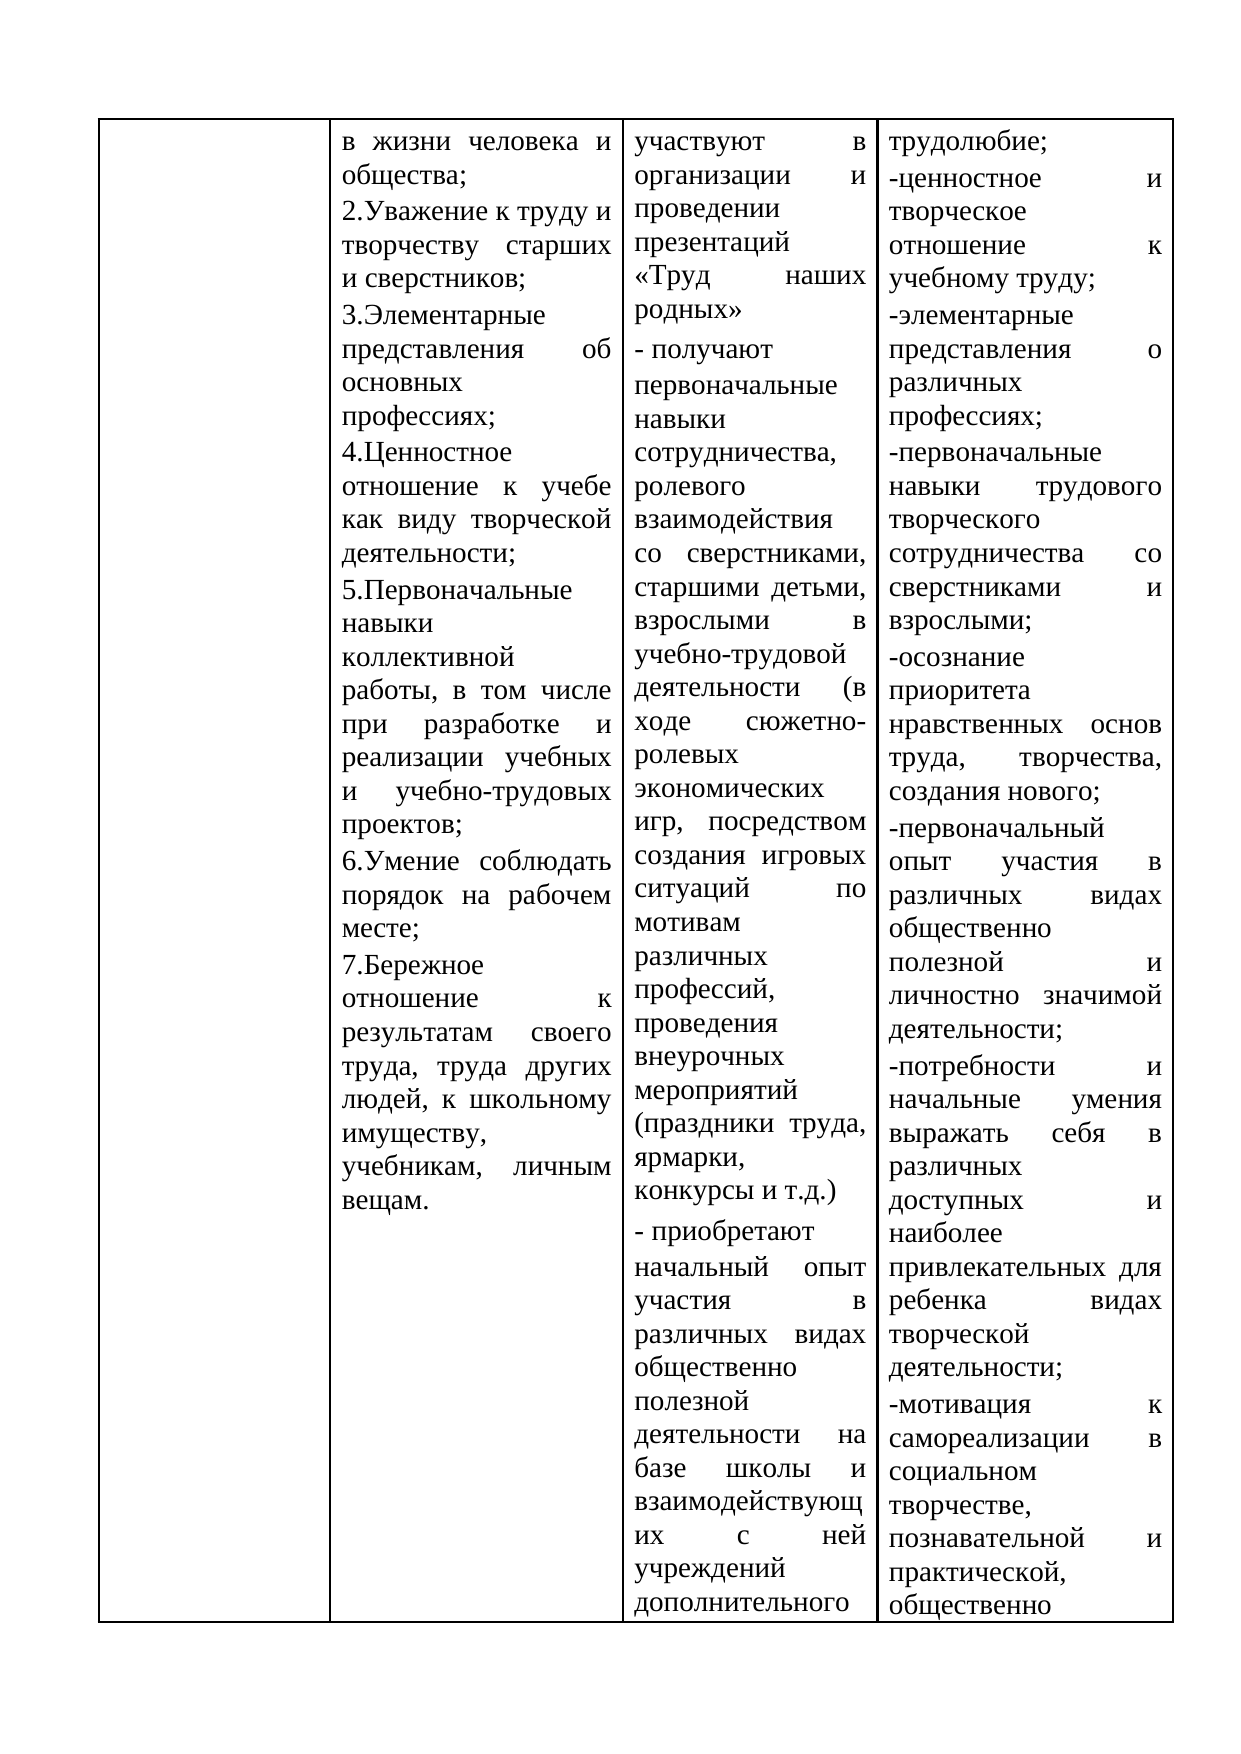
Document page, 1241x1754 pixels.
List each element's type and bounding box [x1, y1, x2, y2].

table_cell [879, 120, 1172, 1621]
table_cell [100, 120, 329, 1621]
table_cell [331, 120, 622, 1621]
table_cell [624, 120, 876, 1621]
